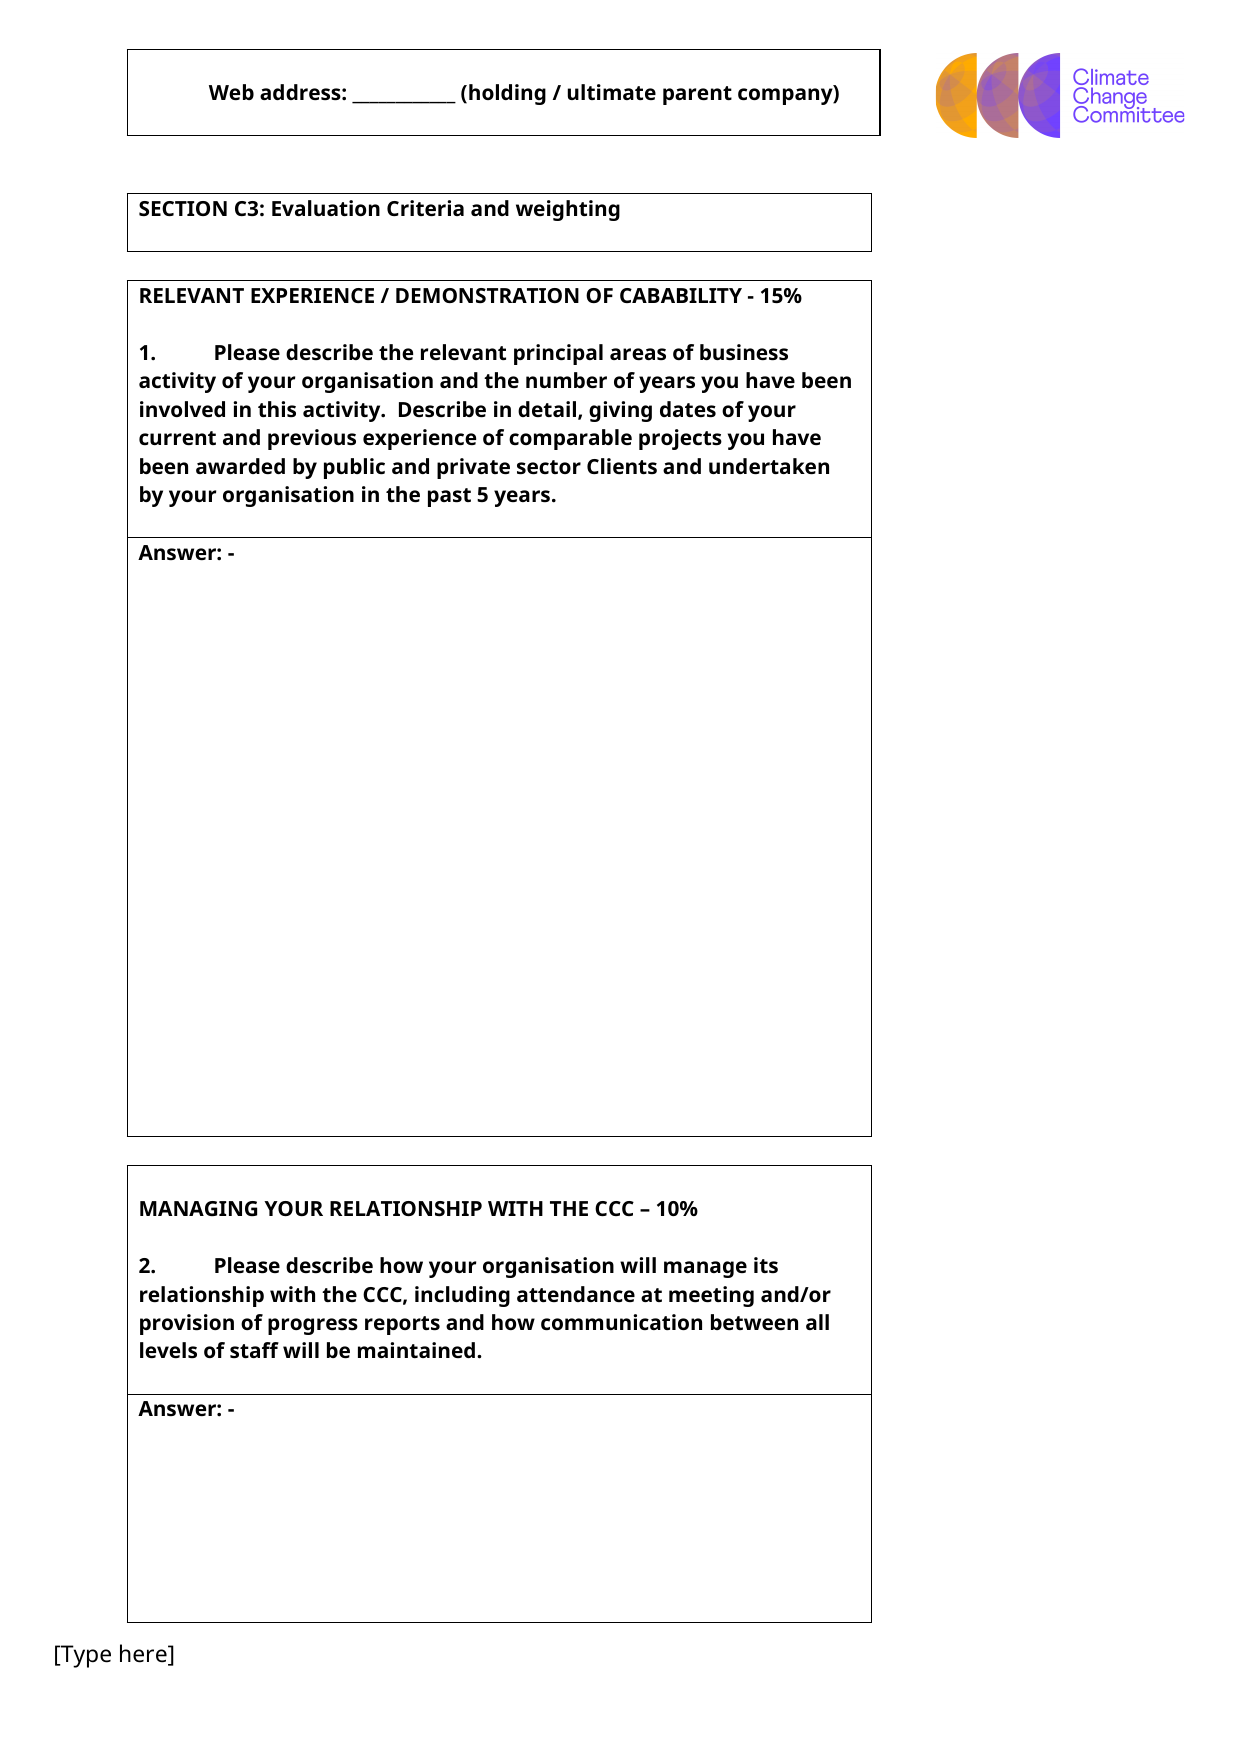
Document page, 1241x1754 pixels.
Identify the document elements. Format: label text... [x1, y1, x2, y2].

picture [935, 53, 1185, 138]
table_header RELEVANT EXPERIENCE / DEMONSTRATION OF CABABILITY - 15% 1. Please describe the relevant principal areas of business activity of your organisation and the number of years you have been involved in this activity. Describe in detail, giving dates of your current and previous experience of comparable projects you have been awarded by public and private sector Clients and undertaken by your organisation in the past 5 years. [128, 281, 871, 537]
table_header SECTION C3: Evaluation Criteria and weighting [128, 194, 871, 251]
table_cell Answer: - [128, 1395, 871, 1622]
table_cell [128, 50, 879, 135]
table_header MANAGING YOUR RELATIONSHIP WITH THE CCC – 10% 2. Please describe how your organisation will manage its relationship with the CCC, including attendance at meeting and/or provision of progress reports and how communication between all levels of staff will be maintained. [128, 1166, 871, 1393]
table_cell Answer: - [128, 538, 871, 1136]
